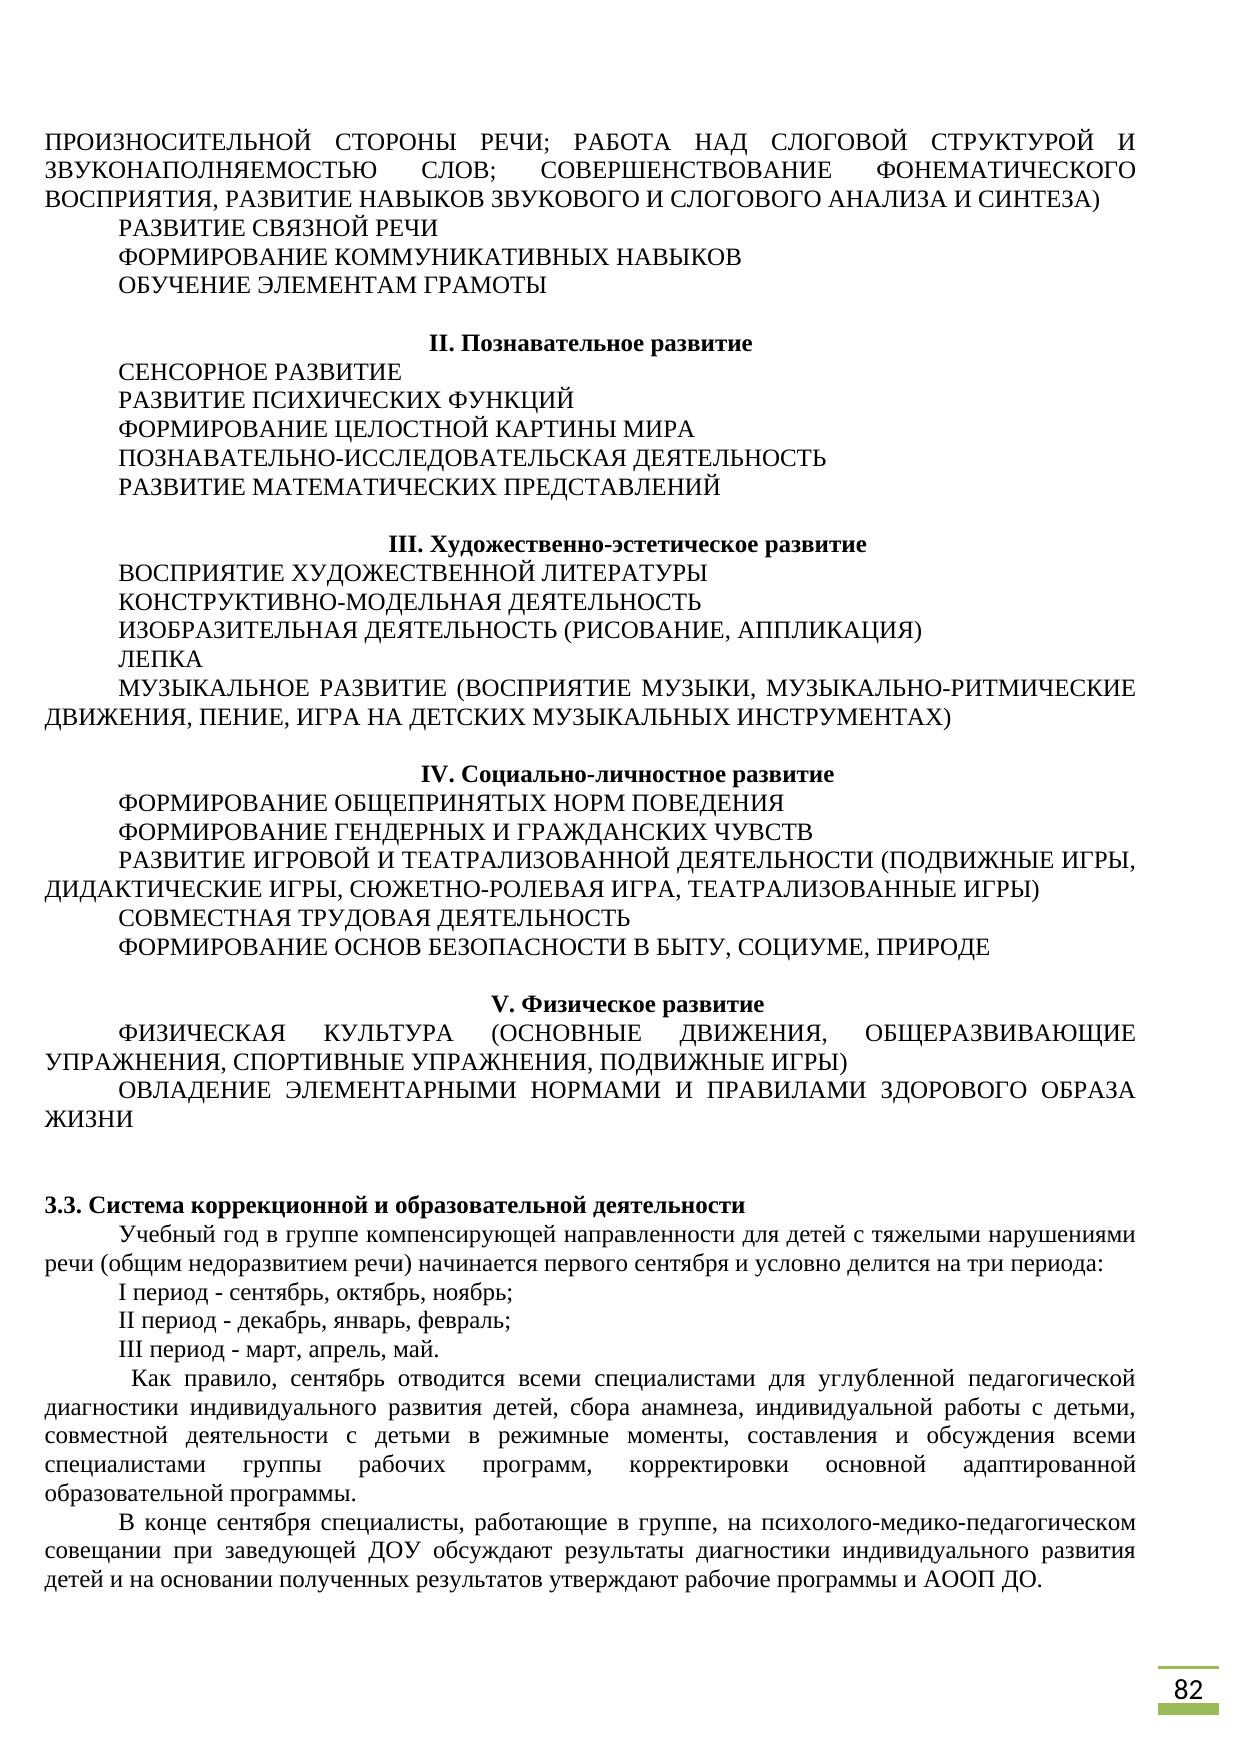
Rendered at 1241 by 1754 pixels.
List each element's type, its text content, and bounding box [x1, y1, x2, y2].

text РАЗВИТИЕ МАТЕМАТИЧЕСКИХ ПРЕДСТАВЛЕНИЙ [44, 472, 1137, 500]
text ФОРМИРОВАНИЕ КОММУНИКАТИВНЫХ НАВЫКОВ [44, 242, 1137, 270]
text ОБУЧЕНИЕ ЭЛЕМЕНТАМ ГРАМОТЫ [44, 270, 1137, 299]
text II. Познавательное развитие [44, 328, 1137, 357]
text 3.3. Система коррекционной и образовательной деятельности [44, 1190, 1137, 1219]
text ФОРМИРОВАНИЕ ЦЕЛОСТНОЙ КАРТИНЫ МИРА [44, 414, 1137, 443]
text РАЗВИТИЕ ПСИХИЧЕСКИХ ФУНКЦИЙ [44, 385, 1137, 414]
text РАЗВИТИЕ ИГРОВОЙ И ТЕАТРАЛИЗОВАННОЙ ДЕЯТЕЛЬНОСТИ (ПОДВИЖНЫЕ ИГРЫ, ДИДАКТИЧЕСКИЕ ИГРЫ, СЮЖЕТНО-РОЛЕВАЯ ИГРА, ТЕАТРАЛИЗОВАННЫЕ ИГРЫ) [44, 845, 1137, 903]
text РАЗВИТИЕ СВЯЗНОЙ РЕЧИ [44, 213, 1137, 242]
text КОНСТРУКТИВНО-МОДЕЛЬНАЯ ДЕЯТЕЛЬНОСТЬ [44, 587, 1137, 615]
text ЛЕПКА [44, 644, 1137, 673]
text СОВМЕСТНАЯ ТРУДОВАЯ ДЕЯТЕЛЬНОСТЬ [44, 903, 1137, 932]
text ФОРМИРОВАНИЕ ОСНОВ БЕЗОПАСНОСТИ В БЫТУ, СОЦИУМЕ, ПРИРОДЕ [44, 932, 1137, 960]
text ОВЛАДЕНИЕ ЭЛЕМЕНТАРНЫМИ НОРМАМИ И ПРАВИЛАМИ ЗДОРОВОГО ОБРАЗА ЖИЗНИ [44, 1075, 1137, 1133]
text СЕНСОРНОЕ РАЗВИТИЕ [44, 357, 1137, 385]
text Учебный год в группе компенсирующей направленности для детей с тяжелыми нарушениями речи (общим недоразвитием речи) начинается первого сентября и условно делится на три периода: [44, 1219, 1137, 1277]
text III. Художественно-эстетическое развитие [44, 529, 1137, 558]
text V. Физическое развитие [44, 989, 1137, 1018]
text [44, 127, 1137, 213]
text ИЗОБРАЗИТЕЛЬНАЯ ДЕЯТЕЛЬНОСТЬ (РИСОВАНИЕ, АППЛИКАЦИЯ) [44, 615, 1137, 644]
text ФОРМИРОВАНИЕ ОБЩЕПРИНЯТЫХ НОРМ ПОВЕДЕНИЯ [44, 788, 1137, 817]
text I период - сентябрь, октябрь, ноябрь; [44, 1277, 1137, 1305]
text ВОСПРИЯТИЕ ХУДОЖЕСТВЕННОЙ ЛИТЕРАТУРЫ [44, 558, 1137, 587]
text ФОРМИРОВАНИЕ ГЕНДЕРНЫХ И ГРАЖДАНСКИХ ЧУВСТВ [44, 817, 1137, 845]
text ПОЗНАВАТЕЛЬНО-ИССЛЕДОВАТЕЛЬСКАЯ ДЕЯТЕЛЬНОСТЬ [44, 443, 1137, 472]
text IV. Социально-личностное развитие [44, 759, 1137, 788]
text Как правило, сентябрь отводится всеми специалистами для углубленной педагогической диагностики индивидуального развития детей, сбора анамнеза, индивидуальной работы с детьми, совместной деятельности с детьми в режимные моменты, составления и обсуждения всеми специалистами группы рабочих программ, корректировки основной адаптированной образовательной программы. [44, 1363, 1137, 1507]
text МУЗЫКАЛЬНОЕ РАЗВИТИЕ (ВОСПРИЯТИЕ МУЗЫКИ, МУЗЫКАЛЬНО-РИТМИЧЕСКИЕ ДВИЖЕНИЯ, ПЕНИЕ, ИГРА НА ДЕТСКИХ МУЗЫКАЛЬНЫХ ИНСТРУМЕНТАХ) [44, 673, 1137, 730]
text III период - март, апрель, май. [44, 1334, 1137, 1363]
text ФИЗИЧЕСКАЯ КУЛЬТУРА (ОСНОВНЫЕ ДВИЖЕНИЯ, ОБЩЕРАЗВИВАЮЩИЕ УПРАЖНЕНИЯ, СПОРТИВНЫЕ УПРАЖНЕНИЯ, ПОДВИЖНЫЕ ИГРЫ) [44, 1018, 1137, 1075]
text В конце сентября специалисты, работающие в группе, на психолого-медико-педагогическом совещании при заведующей ДОУ обсуждают результаты диагностики индивидуального развития детей и на основании полученных результатов утверждают рабочие программы и АООП ДО. [44, 1507, 1137, 1593]
text II период - декабрь, январь, февраль; [44, 1305, 1137, 1334]
